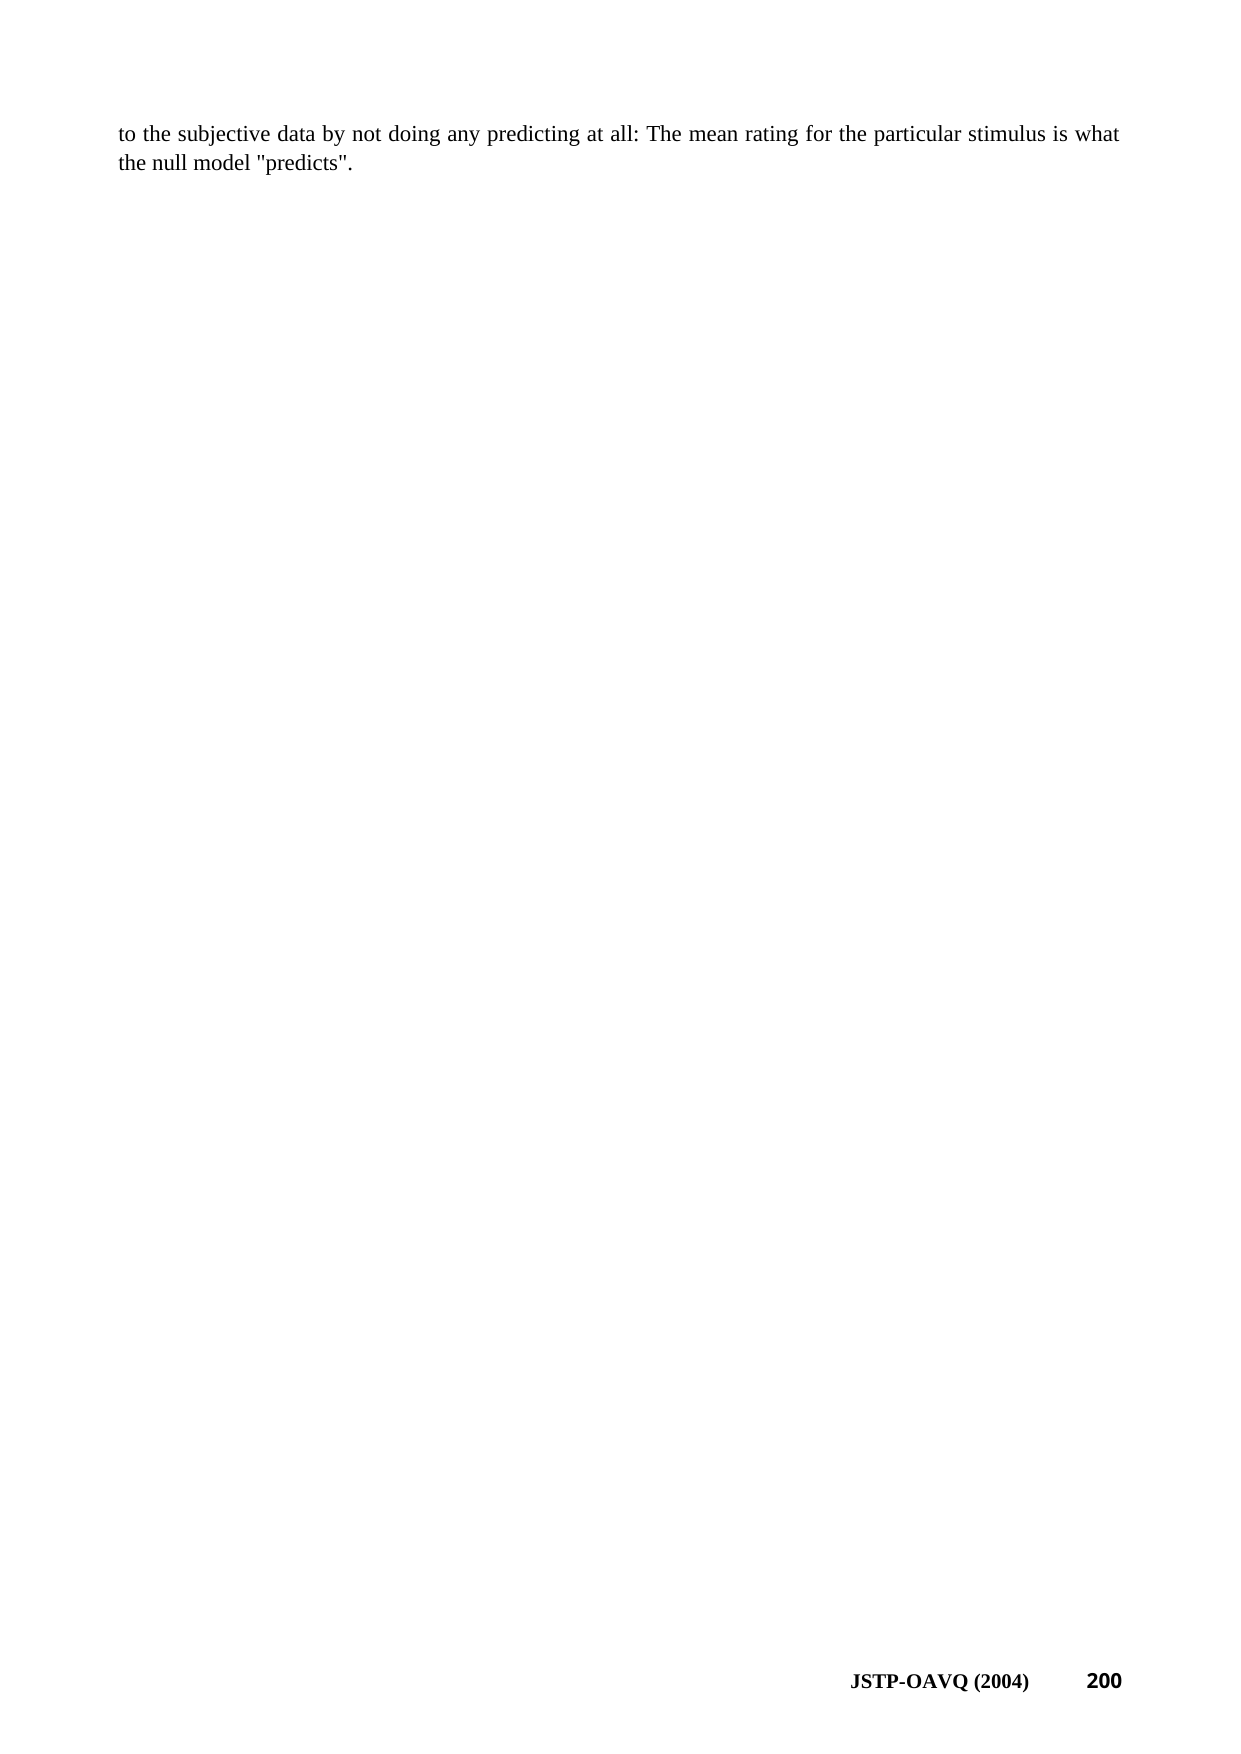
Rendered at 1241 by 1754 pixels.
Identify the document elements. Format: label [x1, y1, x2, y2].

text [118, 118, 1122, 176]
